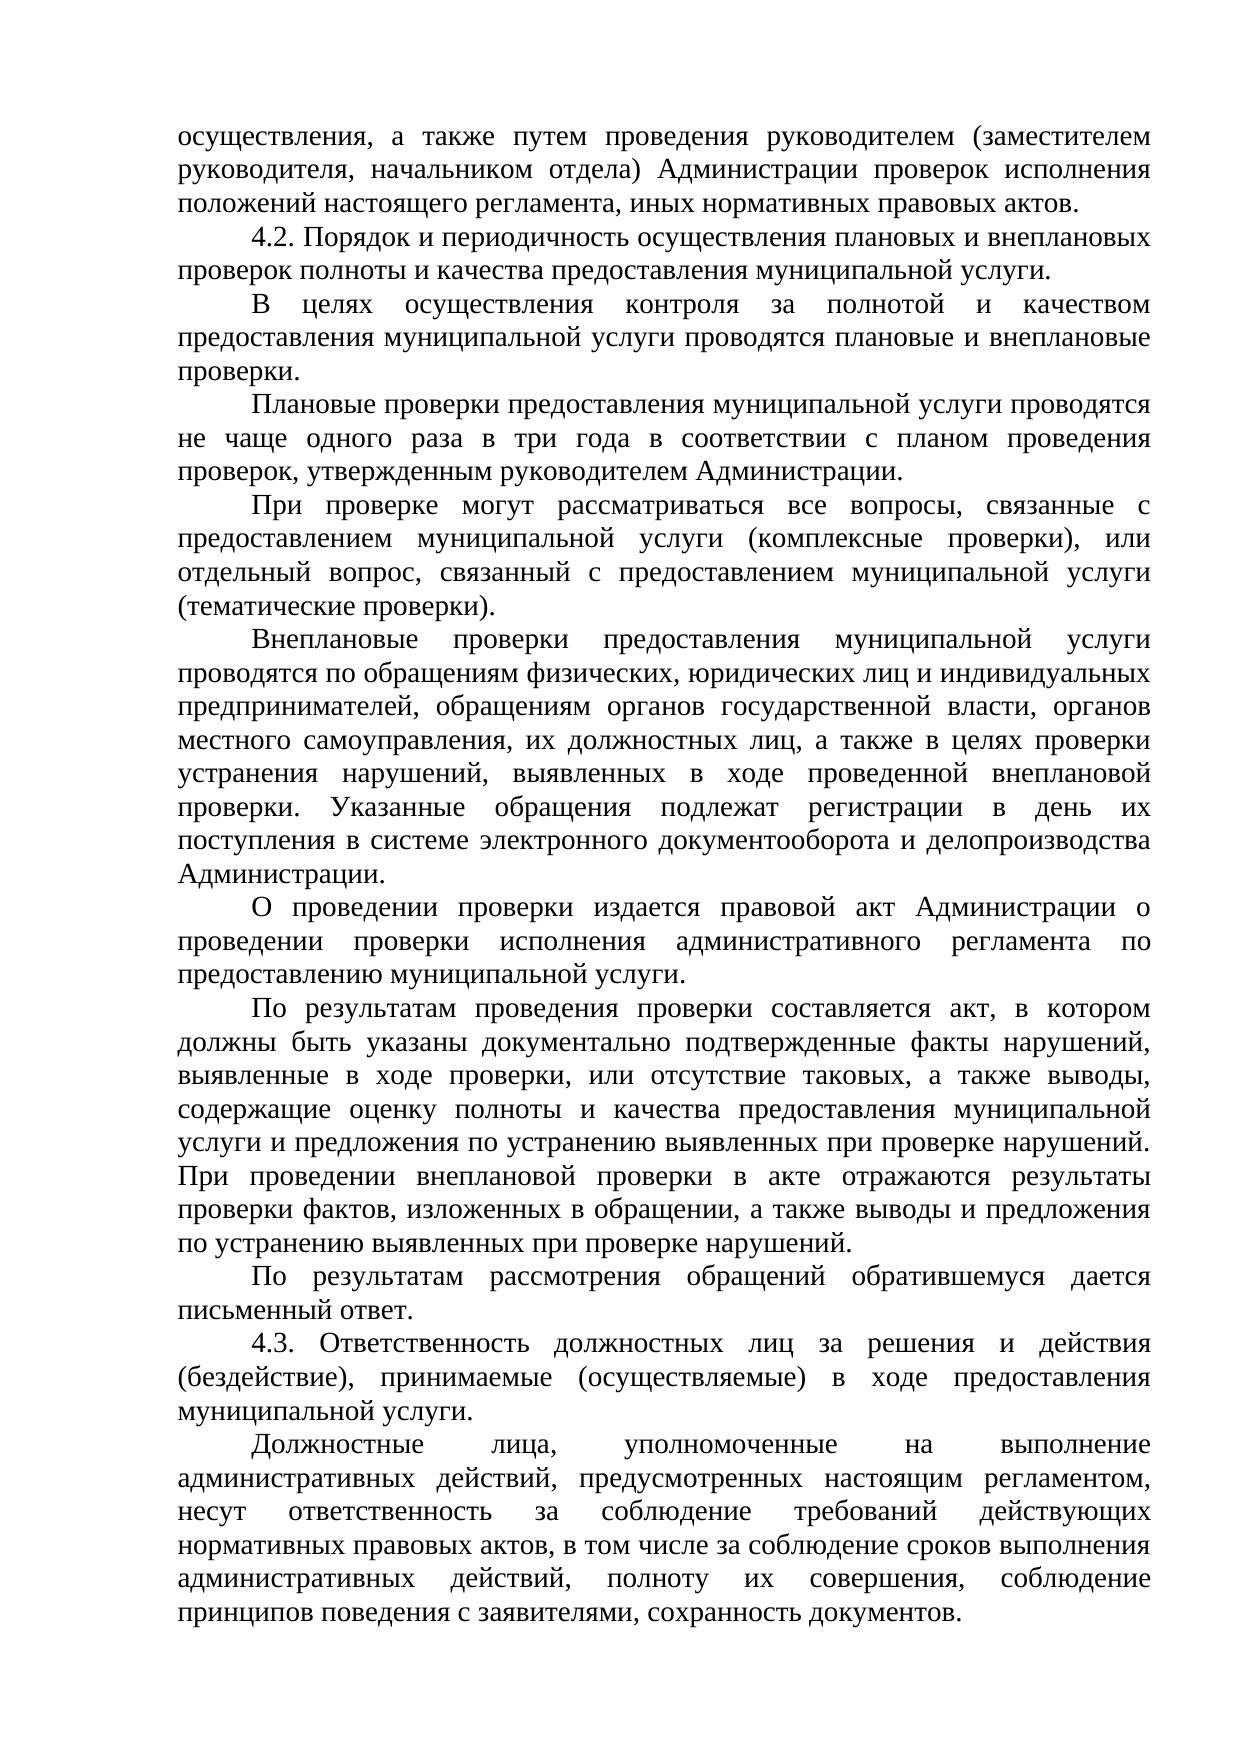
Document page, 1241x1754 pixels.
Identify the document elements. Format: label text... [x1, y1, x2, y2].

text 4.3. Ответственность должностных лиц за решения и действия (бездействие), принимаемые (осуществляемые) в ходе предоставления муниципальной услуги. [177, 1326, 1152, 1426]
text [177, 118, 1152, 219]
text По результатам рассмотрения обращений обратившемуся дается письменный ответ. [177, 1258, 1152, 1326]
text О проведении проверки издается правовой акт Администрации о проведении проверки исполнения административного регламента по предоставлению муниципальной услуги. [177, 889, 1152, 990]
text 4.2. Порядок и периодичность осуществления плановых и внеплановых проверок полноты и качества предоставления муниципальной услуги. [177, 219, 1152, 286]
text Должностные лица, уполномоченные на выполнение административных действий, предусмотренных настоящим регламентом, несут ответственность за соблюдение требований действующих нормативных правовых актов, в том числе за соблюдение сроков выполнения административных действий, полноту их совершения, соблюдение принципов поведения с заявителями, сохранность документов. [177, 1426, 1152, 1627]
text Плановые проверки предоставления муниципальной услуги проводятся не чаще одного раза в три года в соответствии с планом проведения проверок, утвержденным руководителем Администрации. [177, 386, 1152, 487]
text В целях осуществления контроля за полнотой и качеством предоставления муниципальной услуги проводятся плановые и внеплановые проверки. [177, 286, 1152, 386]
text Внеплановые проверки предоставления муниципальной услуги проводятся по обращениям физических, юридических лиц и индивидуальных предпринимателей, обращениям органов государственной власти, органов местного самоуправления, их должностных лиц, а также в целях проверки устранения нарушений, выявленных в ходе проведенной внеплановой проверки. Указанные обращения подлежат регистрации в день их поступления в системе электронного документооборота и делопроизводства Администрации. [177, 621, 1152, 889]
text При проверке могут рассматриваться все вопросы, связанные с предоставлением муниципальной услуги (комплексные проверки), или отдельный вопрос, связанный с предоставлением муниципальной услуги (тематические проверки). [177, 487, 1152, 621]
text По результатам проведения проверки составляется акт, в котором должны быть указаны документально подтвержденные факты нарушений, выявленные в ходе проверки, или отсутствие таковых, а также выводы, содержащие оценку полноты и качества предоставления муниципальной услуги и предложения по устранению выявленных при проверке нарушений. При проведении внеплановой проверки в акте отражаются результаты проверки фактов, изложенных в обращении, а также выводы и предложения по устранению выявленных при проверке нарушений. [177, 990, 1152, 1258]
